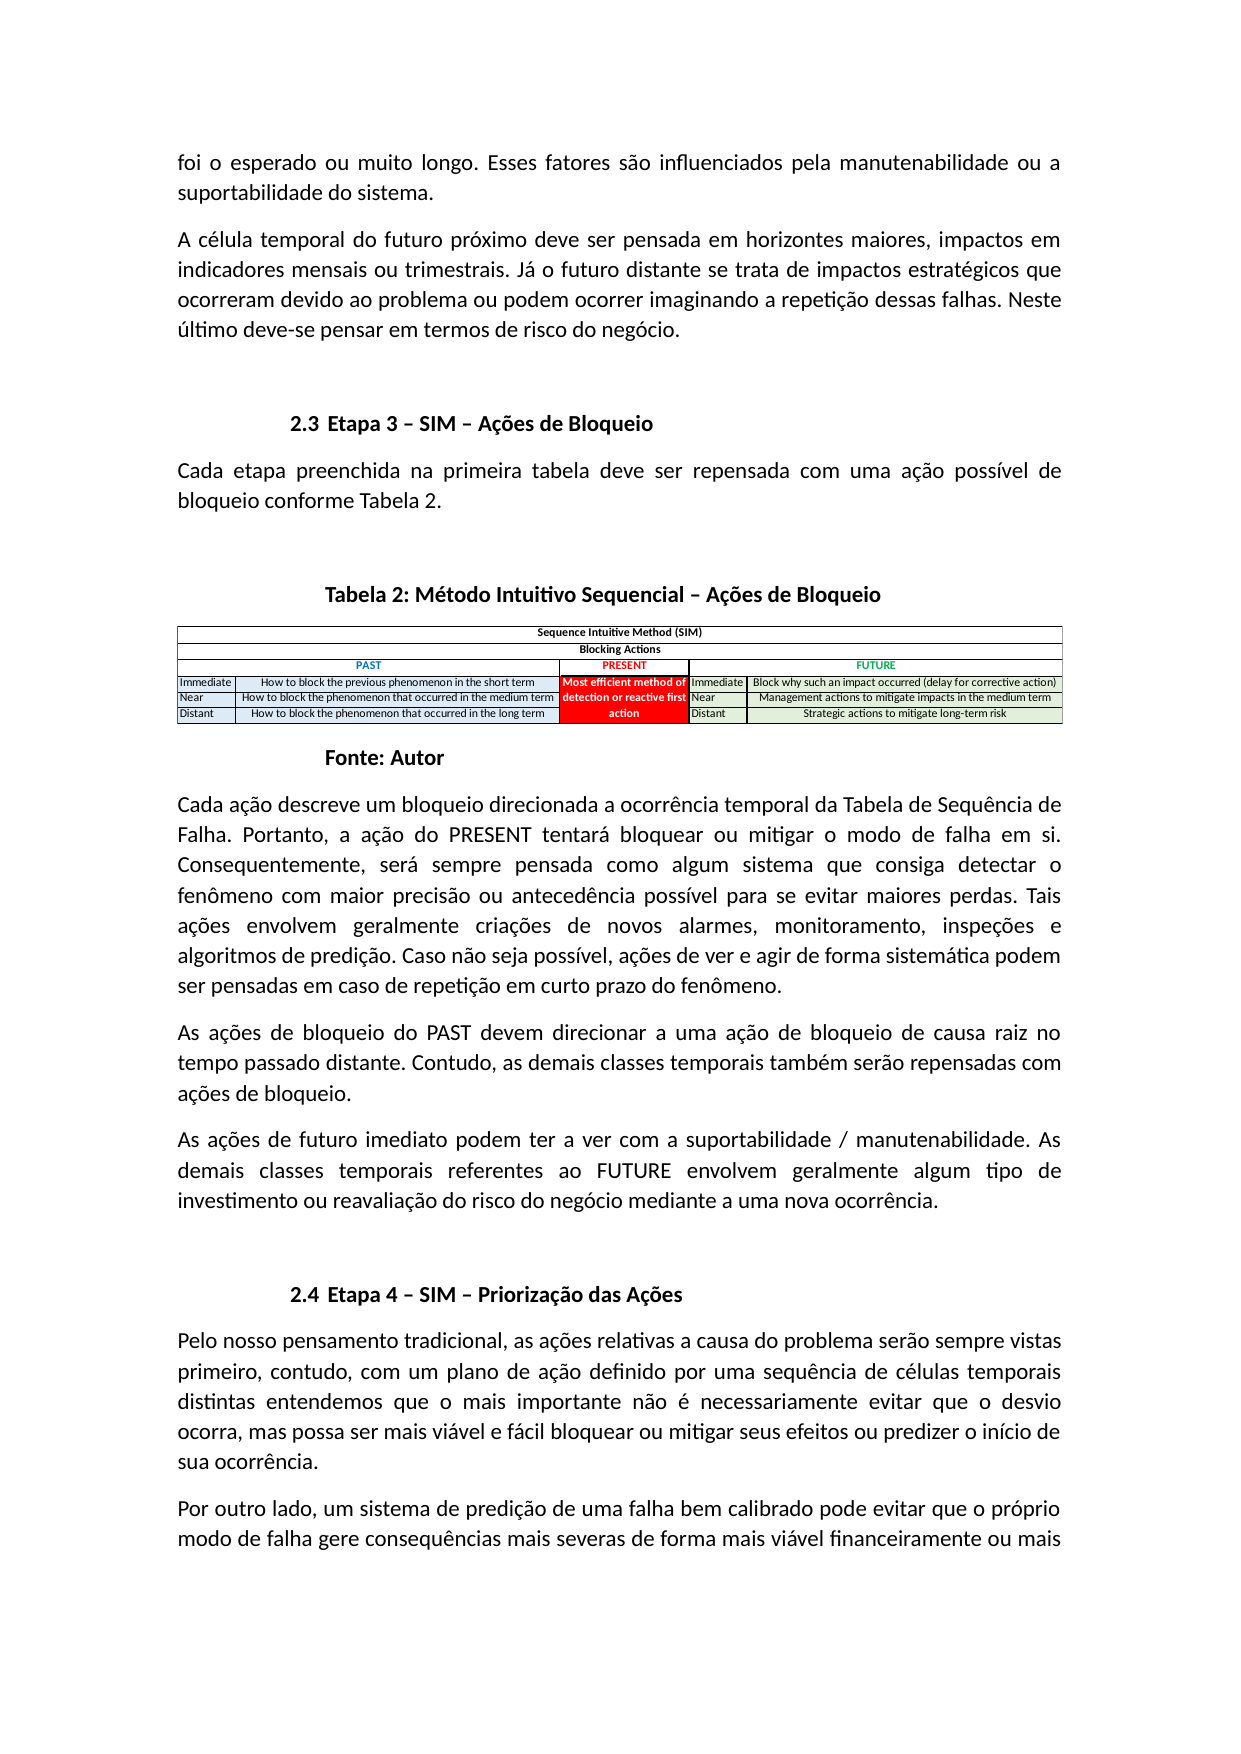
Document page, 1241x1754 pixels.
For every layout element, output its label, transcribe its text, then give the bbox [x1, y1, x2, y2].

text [177, 148, 1063, 206]
text Cada ação descreve um bloqueio direcionada a ocorrência temporal da Tabela de Sequência de Falha. Portanto, a ação do PRESENT tentará bloquear ou mitigar o modo de falha em si. Consequentemente, será sempre pensada como algum sistema que consiga detectar o fenômeno com maior precisão ou antecedência possível para se evitar maiores perdas. Tais ações envolvem geralmente criações de novos alarmes, monitoramento, inspeções e algoritmos de predição. Caso não seja possível, ações de ver e agir de forma sistemática podem ser pensadas em caso de repetição em curto prazo do fenômeno. [177, 790, 1063, 999]
list Etapa 4 – SIM – Priorização das Ações [290, 1280, 1063, 1308]
text As ações de futuro imediato podem ter a ver com a suportabilidade / manutenabilidade. As demais classes temporais referentes ao FUTURE envolvem geralmente algum tipo de investimento ou reavaliação do risco do negócio mediante a uma nova ocorrência. [177, 1126, 1063, 1214]
text Cada etapa preenchida na primeira tabela deve ser repensada com uma ação possível de bloqueio conforme Tabela 2. [177, 456, 1063, 514]
text Tabela 2: Método Intuitivo Sequencial – Ações de Bloqueio [325, 580, 1063, 608]
text A célula temporal do futuro próximo deve ser pensada em horizontes maiores, impactos em indicadores mensais ou trimestrais. Já o futuro distante se trata de impactos estratégicos que ocorreram devido ao problema ou podem ocorrer imaginando a repetição dessas falhas. Neste último deve-se pensar em termos de risco do negócio. [177, 225, 1063, 343]
text As ações de bloqueio do PAST devem direcionar a uma ação de bloqueio de causa raiz no tempo passado distante. Contudo, as demais classes temporais também serão repensadas com ações de bloqueio. [177, 1018, 1063, 1107]
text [177, 1494, 1063, 1552]
list Etapa 3 – SIM – Ações de Bloqueio [290, 409, 1063, 437]
text Fonte: Autor [251, 743, 1063, 771]
text Pelo nosso pensamento tradicional, as ações relativas a causa do problema serão sempre vistas primeiro, contudo, com um plano de ação definido por uma sequência de células temporais distintas entendemos que o mais importante não é necessariamente evitar que o desvio ocorra, mas possa ser mais viável e fácil bloquear ou mitigar seus efeitos ou predizer o início de sua ocorrência. [177, 1327, 1063, 1475]
